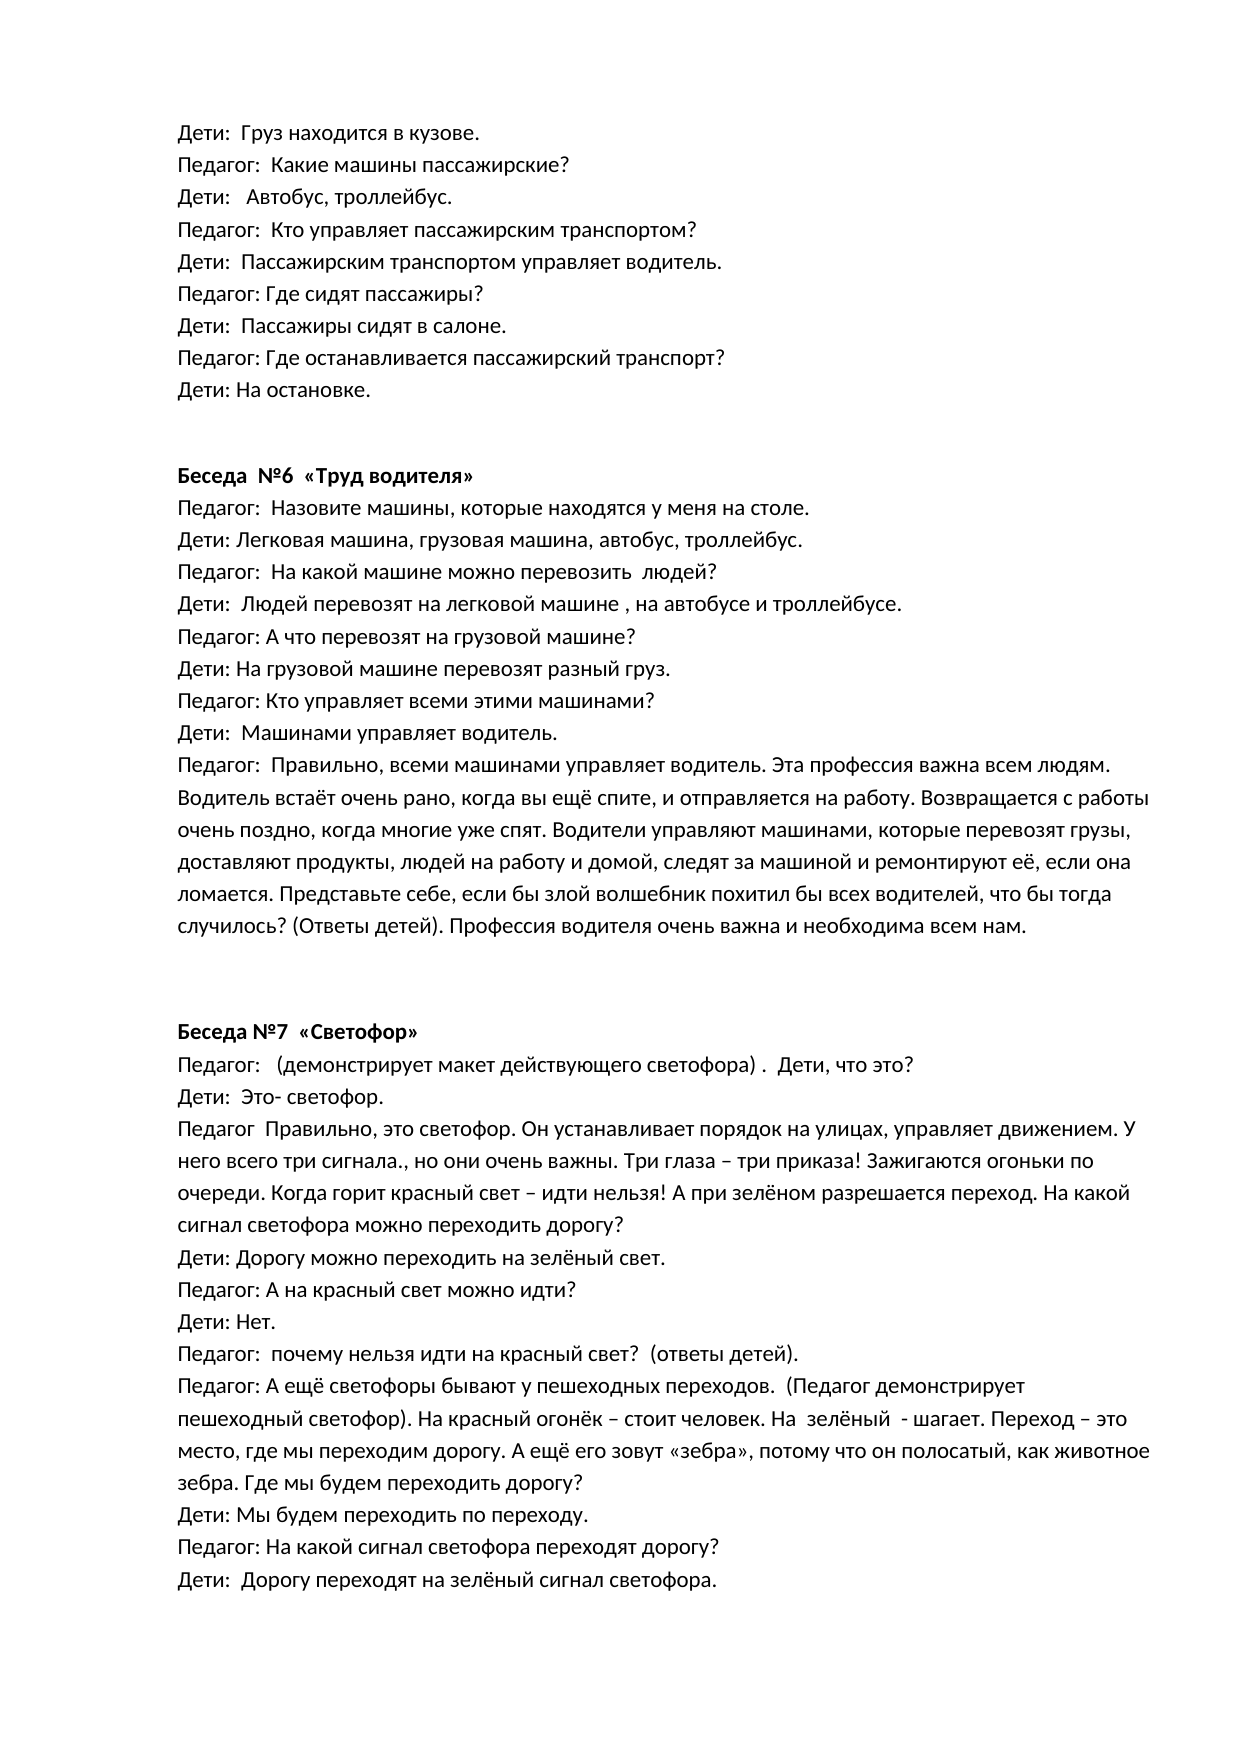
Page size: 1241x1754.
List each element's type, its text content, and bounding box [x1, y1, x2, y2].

text Беседа №6 «Труд водителя» Педагог: Назовите машины, которые находятся у меня на столе. Дети: Легковая машина, грузовая машина, автобус, троллейбус. Педагог: На какой машине можно перевозить людей? Дети: Людей перевозят на легковой машине , на автобусе и троллейбусе. Педагог: А что перевозят на грузовой машине? Дети: На грузовой машине перевозят разный груз. Педагог: Кто управляет всеми этими машинами? Дети: Машинами управляет водитель. Педагог: Правильно, всеми машинами управляет водитель. Эта профессия важна всем людям. Водитель встаёт очень рано, когда вы ещё спите, и отправляется на работу. Возвращается с работы очень поздно, когда многие уже спят. Водители управляют машинами, которые перевозят грузы, доставляют продукты, людей на работу и домой, следят за машиной и ремонтируют её, если она ломается. Представьте себе, если бы злой волшебник похитил бы всех водителей, что бы тогда случилось? (Ответы детей). Профессия водителя очень важна и необходима всем нам. [177, 461, 1152, 939]
text Беседа №7 «Светофор» Педагог: (демонстрирует макет действующего светофора) . Дети, что это? Дети: Это- светофор. Педагог Правильно, это светофор. Он устанавливает порядок на улицах, управляет движением. У него всего три сигнала., но они очень важны. Три глаза – три приказа! Зажигаются огоньки по очереди. Когда горит красный свет – идти нельзя! А при зелёном разрешается переход. На какой сигнал светофора можно переходить дорогу? Дети: Дорогу можно переходить на зелёный свет. Педагог: А на красный свет можно идти? Дети: Нет. Педагог: почему нельзя идти на красный свет? (ответы детей). Педагог: А ещё светофоры бывают у пешеходных переходов. (Педагог демонстрирует пешеходный светофор). На красный огонёк – стоит человек. На зелёный - шагает. Переход – это место, где мы переходим дорогу. А ещё его зовут «зебра», потому что он полосатый, как животное зебра. Где мы будем переходить дорогу? Дети: Мы будем переходить по переходу. Педагог: На какой сигнал светофора переходят дорогу? Дети: Дорогу переходят на зелёный сигнал светофора. [177, 1017, 1152, 1593]
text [177, 118, 1152, 436]
